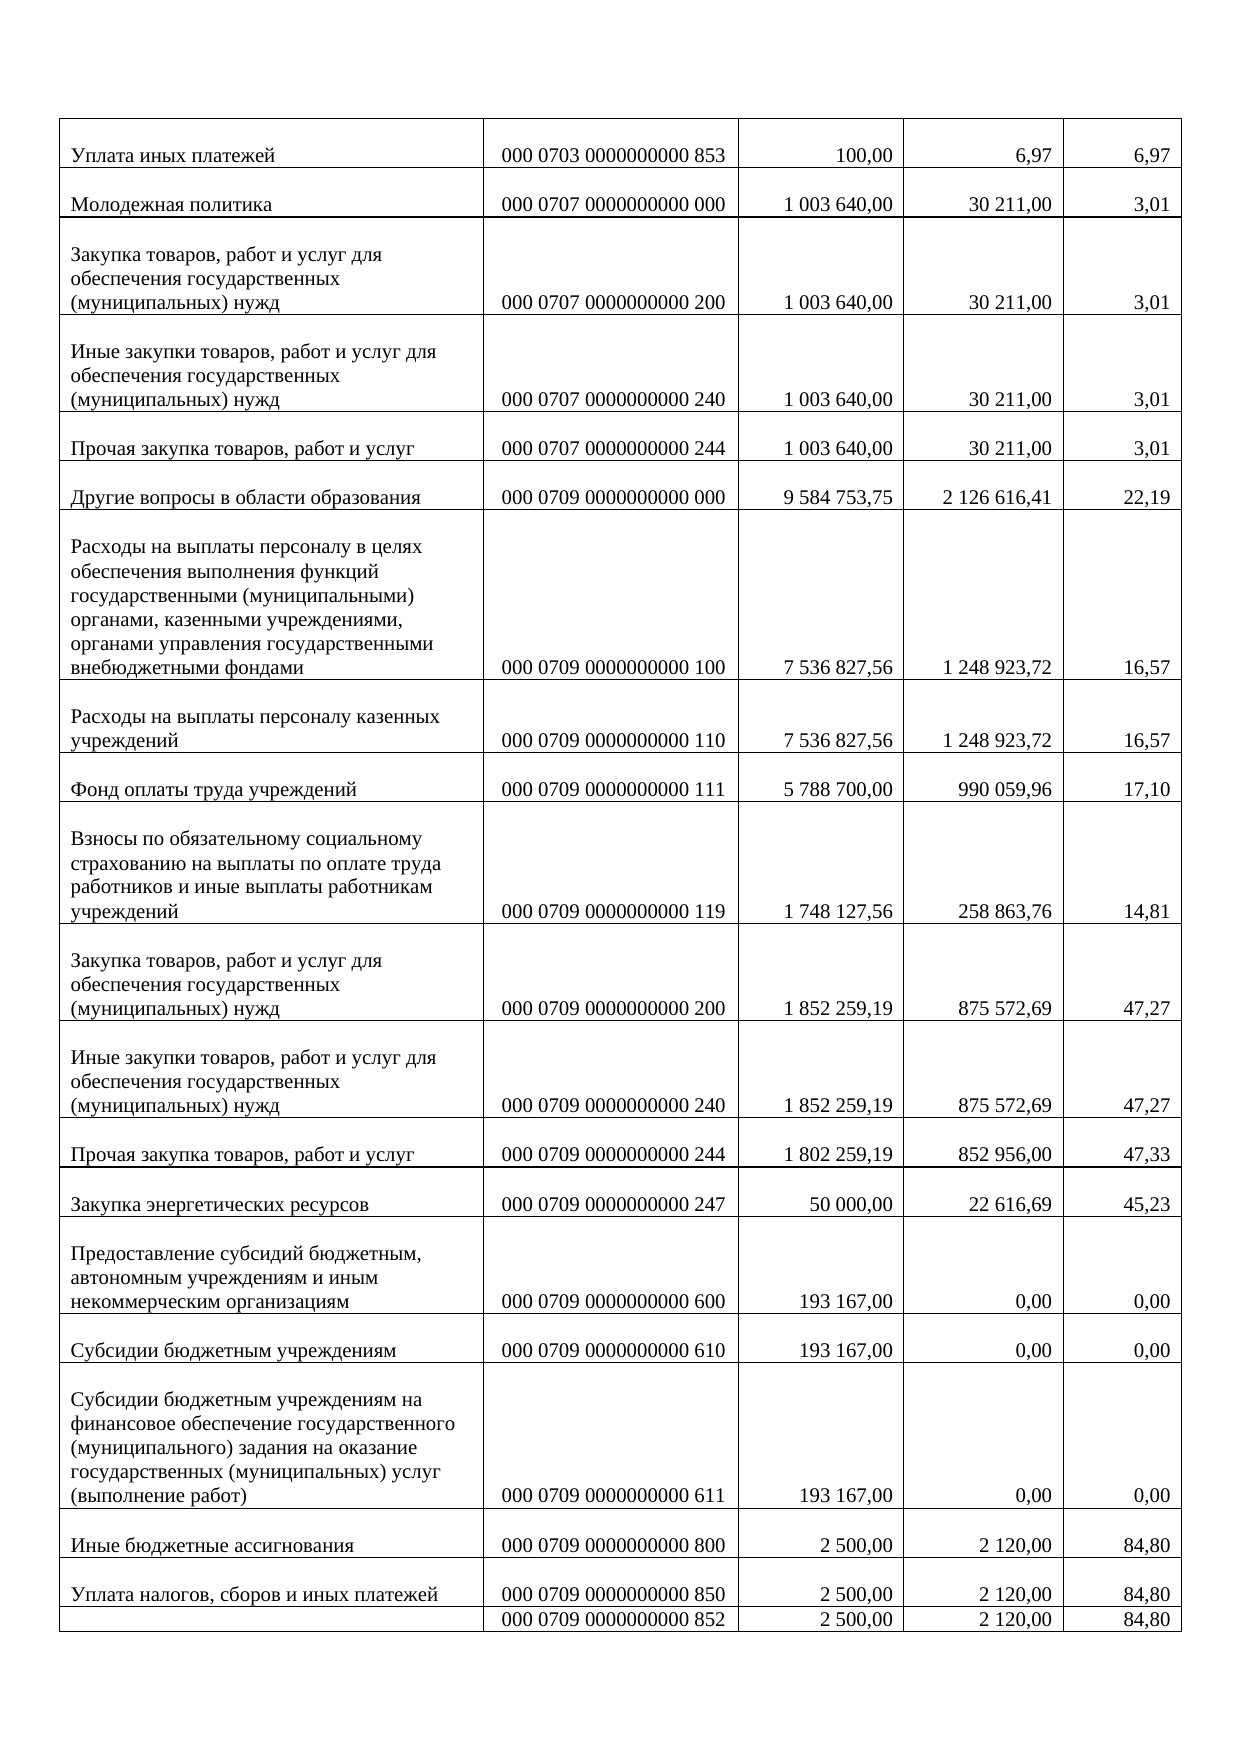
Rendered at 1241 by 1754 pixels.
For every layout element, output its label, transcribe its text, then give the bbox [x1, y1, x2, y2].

table_cell Иные закупки товаров, работ и услуг для обеспечения государственных (муниципальных) нужд [60, 315, 483, 411]
table_cell 7 536 827,56 [739, 680, 903, 752]
table_cell 0,00 [1064, 1363, 1181, 1507]
table_cell Прочая закупка товаров, работ и услуг [60, 412, 483, 460]
table_cell 000 0709 0000000000 610 [484, 1314, 738, 1362]
table_cell 2 500,00 [739, 1607, 903, 1631]
table_cell 1 248 923,72 [904, 680, 1063, 752]
table_cell Закупка товаров, работ и услуг для обеспечения государственных (муниципальных) нужд [60, 924, 483, 1020]
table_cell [60, 1607, 483, 1631]
table_cell Уплата налогов, сборов и иных платежей [60, 1558, 483, 1606]
table_cell 16,57 [1064, 510, 1181, 679]
table_cell 45,23 [1064, 1168, 1181, 1216]
table_cell 0,00 [1064, 1314, 1181, 1362]
table_cell 1 248 923,72 [904, 510, 1063, 679]
table_cell Предоставление субсидий бюджетным, автономным учреждениям и иным некоммерческим организациям [60, 1217, 483, 1313]
table_cell 84,80 [1064, 1558, 1181, 1606]
table_cell 000 0709 0000000000 240 [484, 1021, 738, 1117]
table_cell 000 0709 0000000000 800 [484, 1509, 738, 1557]
table_cell 193 167,00 [739, 1363, 903, 1507]
table_cell Иные бюджетные ассигнования [60, 1509, 483, 1557]
table_cell 47,27 [1064, 1021, 1181, 1117]
table_cell 000 0709 0000000000 100 [484, 510, 738, 679]
table_cell 1 003 640,00 [739, 412, 903, 460]
table_cell 47,27 [1064, 924, 1181, 1020]
table_cell 000 0709 0000000000 850 [484, 1558, 738, 1606]
table_cell 1 852 259,19 [739, 924, 903, 1020]
table_cell 000 0709 0000000000 000 [484, 461, 738, 509]
table_cell 1 003 640,00 [739, 315, 903, 411]
table_cell Фонд оплаты труда учреждений [60, 753, 483, 801]
table_cell 258 863,76 [904, 802, 1063, 923]
table_cell 22 616,69 [904, 1168, 1063, 1216]
table_cell 000 0709 0000000000 111 [484, 753, 738, 801]
table_cell 875 572,69 [904, 924, 1063, 1020]
table_cell Закупка энергетических ресурсов [60, 1168, 483, 1216]
table_cell 1 802 259,19 [739, 1118, 903, 1166]
table_cell 875 572,69 [904, 1021, 1063, 1117]
table_cell 0,00 [904, 1217, 1063, 1313]
table_cell 47,33 [1064, 1118, 1181, 1166]
table_cell 6,97 [904, 119, 1063, 167]
table_cell 100,00 [739, 119, 903, 167]
table_cell 0,00 [1064, 1217, 1181, 1313]
table_cell 000 0709 0000000000 600 [484, 1217, 738, 1313]
table_cell 000 0709 0000000000 110 [484, 680, 738, 752]
table_cell 2 500,00 [739, 1558, 903, 1606]
table_cell 1 003 640,00 [739, 168, 903, 216]
table_cell 193 167,00 [739, 1314, 903, 1362]
table_cell 14,81 [1064, 802, 1181, 923]
table_cell Уплата иных платежей [60, 119, 483, 167]
table_cell 000 0709 0000000000 119 [484, 802, 738, 923]
table_cell Иные закупки товаров, работ и услуг для обеспечения государственных (муниципальных) нужд [60, 1021, 483, 1117]
table_cell 1 003 640,00 [739, 218, 903, 314]
table_cell Закупка товаров, работ и услуг для обеспечения государственных (муниципальных) нужд [60, 218, 483, 314]
table_cell 3,01 [1064, 168, 1181, 216]
table_cell 50 000,00 [739, 1168, 903, 1216]
table_cell 1 748 127,56 [739, 802, 903, 923]
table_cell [484, 1607, 738, 1631]
table_cell Субсидии бюджетным учреждениям [60, 1314, 483, 1362]
table_cell 2 120,00 [904, 1558, 1063, 1606]
table_cell 5 788 700,00 [739, 753, 903, 801]
table_cell 852 956,00 [904, 1118, 1063, 1166]
table_cell 30 211,00 [904, 412, 1063, 460]
table_cell 9 584 753,75 [739, 461, 903, 509]
table_cell Молодежная политика [60, 168, 483, 216]
table_cell 30 211,00 [904, 218, 1063, 314]
table_cell 22,19 [1064, 461, 1181, 509]
table_cell 17,10 [1064, 753, 1181, 801]
table_cell Взносы по обязательному социальному страхованию на выплаты по оплате труда работников и иные выплаты работникам учреждений [60, 802, 483, 923]
table_cell Субсидии бюджетным учреждениям на финансовое обеспечение государственного (муниципального) задания на оказание государственных (муниципальных) услуг (выполнение работ) [60, 1363, 483, 1507]
table_cell 000 0707 0000000000 200 [484, 218, 738, 314]
table_cell 3,01 [1064, 412, 1181, 460]
table_cell 2 500,00 [739, 1509, 903, 1557]
table_cell 1 852 259,19 [739, 1021, 903, 1117]
table_cell 2 126 616,41 [904, 461, 1063, 509]
table_cell 000 0707 0000000000 244 [484, 412, 738, 460]
table_cell 3,01 [1064, 218, 1181, 314]
table_cell 16,57 [1064, 680, 1181, 752]
table_cell 84,80 [1064, 1607, 1181, 1631]
table_cell 000 0703 0000000000 853 [484, 119, 738, 167]
table_cell 193 167,00 [739, 1217, 903, 1313]
table_cell 000 0709 0000000000 611 [484, 1363, 738, 1507]
table_cell Расходы на выплаты персоналу в целях обеспечения выполнения функций государственными (муниципальными) органами, казенными учреждениями, органами управления государственными внебюджетными фондами [60, 510, 483, 679]
table_cell Прочая закупка товаров, работ и услуг [60, 1118, 483, 1166]
table_cell 000 0709 0000000000 244 [484, 1118, 738, 1166]
table_cell 0,00 [904, 1314, 1063, 1362]
table_cell 0,00 [904, 1363, 1063, 1507]
table_cell 000 0707 0000000000 240 [484, 315, 738, 411]
table_cell 84,80 [1064, 1509, 1181, 1557]
table_cell 000 0707 0000000000 000 [484, 168, 738, 216]
table_cell 30 211,00 [904, 315, 1063, 411]
table_cell 000 0709 0000000000 247 [484, 1168, 738, 1216]
table_cell 2 120,00 [904, 1607, 1063, 1631]
table_cell 30 211,00 [904, 168, 1063, 216]
table_cell 6,97 [1064, 119, 1181, 167]
table_cell 2 120,00 [904, 1509, 1063, 1557]
table_cell 990 059,96 [904, 753, 1063, 801]
table_cell 000 0709 0000000000 200 [484, 924, 738, 1020]
table_cell Расходы на выплаты персоналу казенных учреждений [60, 680, 483, 752]
table_cell 3,01 [1064, 315, 1181, 411]
table_cell 7 536 827,56 [739, 510, 903, 679]
table_cell Другие вопросы в области образования [60, 461, 483, 509]
